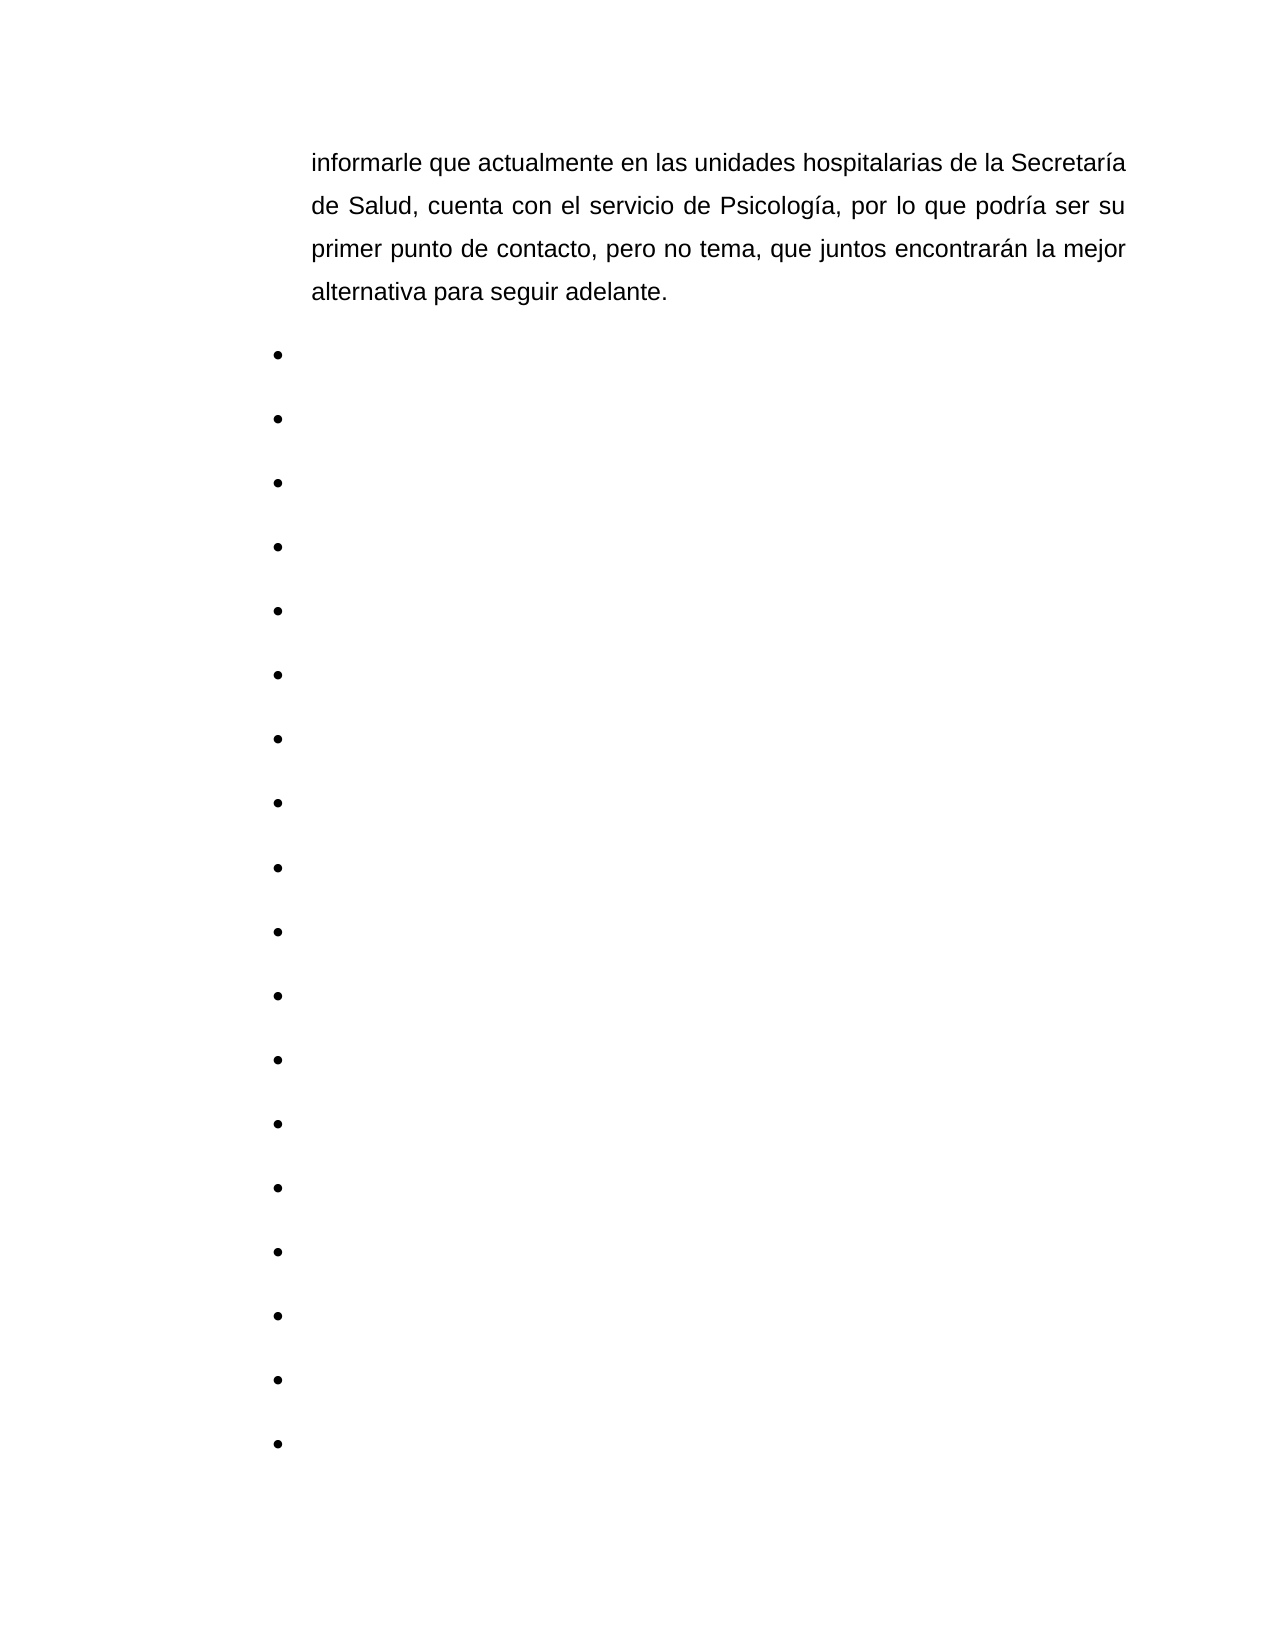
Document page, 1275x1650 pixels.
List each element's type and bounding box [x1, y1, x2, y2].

text [274, 148, 1127, 306]
